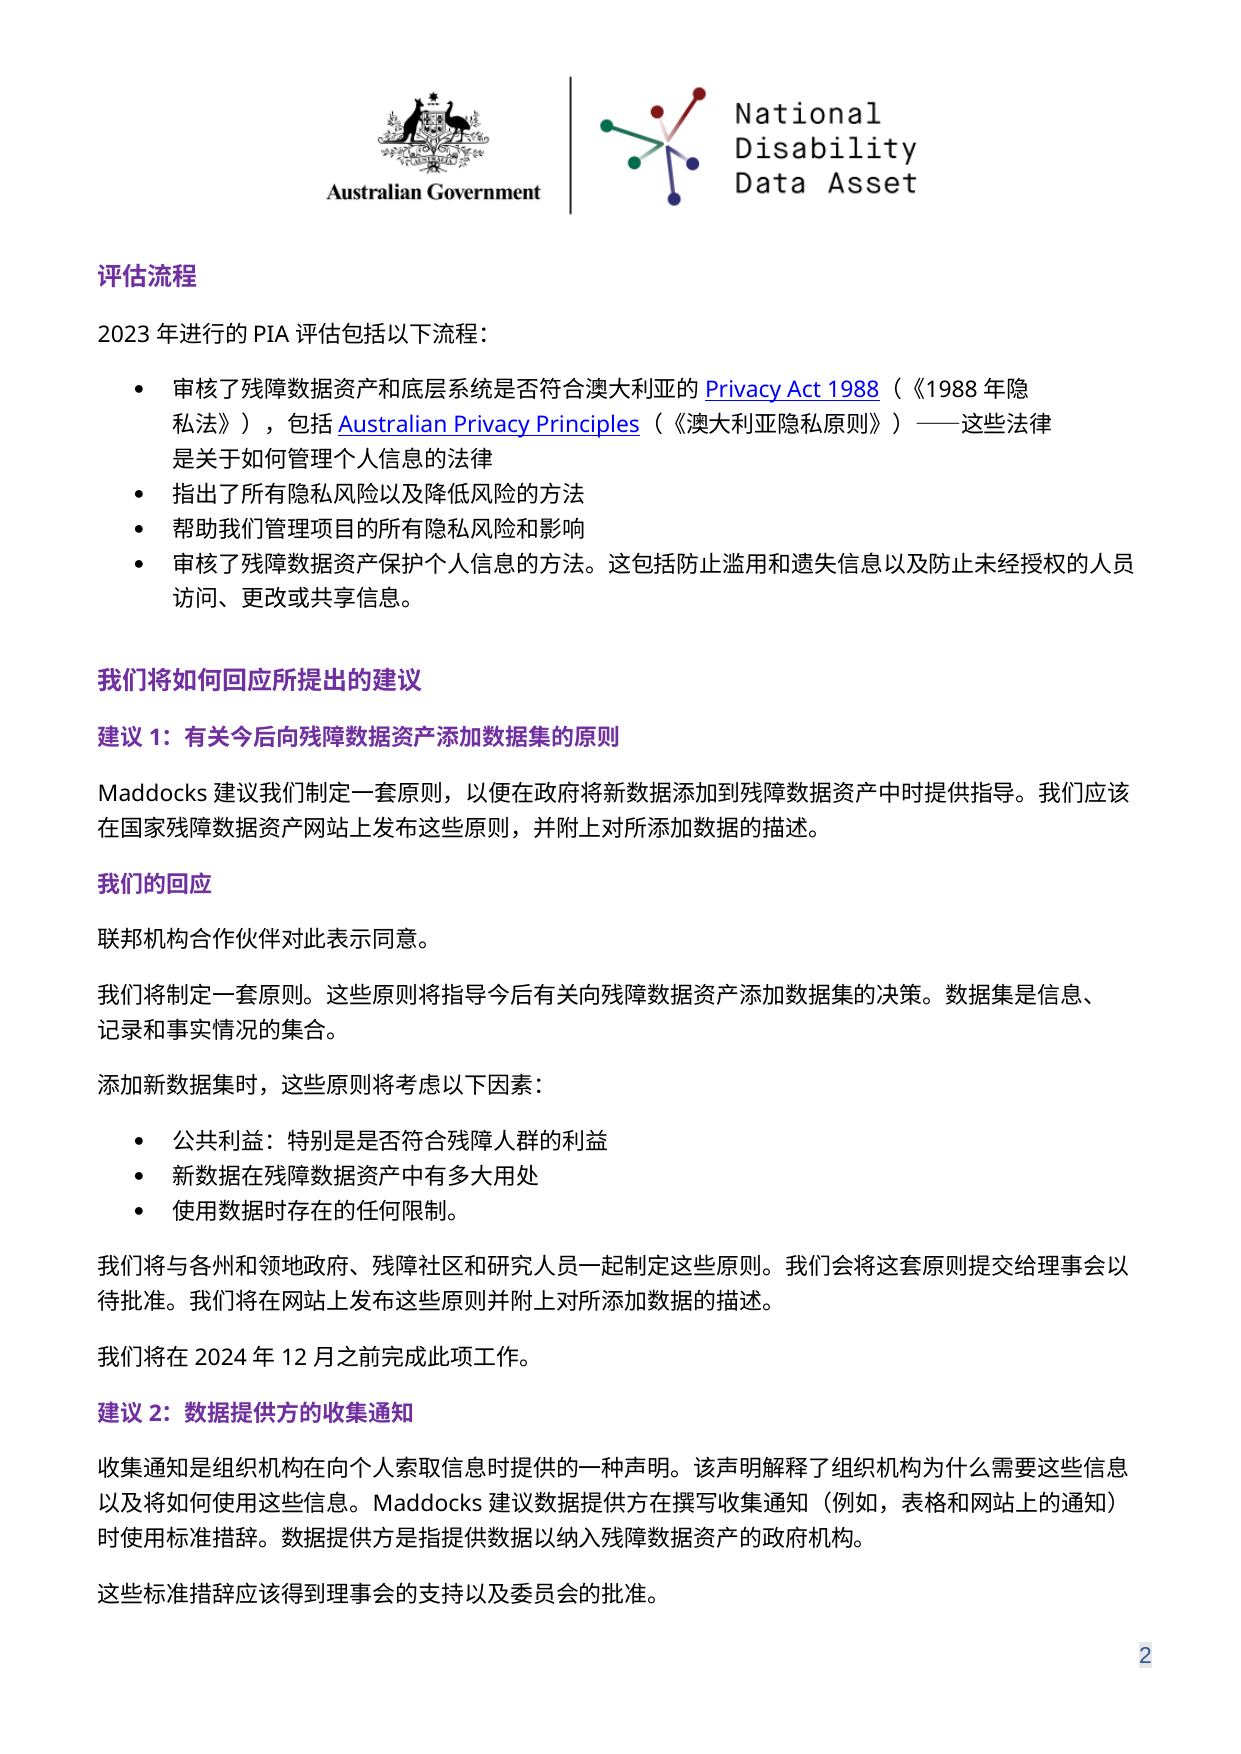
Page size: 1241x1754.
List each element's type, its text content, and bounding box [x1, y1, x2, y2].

text 收集通知是组织机构在向个人索取信息时提供的一种声明。该声明解释了组织机构为什么需要这些信息以及将如何使用这些信息。Maddocks 建议数据提供方在撰写收集通知（例如，表格和网站上的通知）时使用标准措辞。数据提供方是指提供数据以纳入残障数据资产的政府机构。 [97, 1450, 1152, 1553]
list 审核了残障数据资产保护个人信息的方法。这包括防止滥用和遗失信息以及防止未经授权的人员访问、更改或共享信息。 [135, 546, 1152, 613]
text 我们将在 2024 年 12 月之前完成此项工作。 [97, 1338, 1152, 1372]
picture [323, 71, 926, 220]
text 这些标准措辞应该得到理事会的支持以及委员会的批准。 [97, 1576, 1152, 1609]
list 公共利益：特别是是否符合残障人群的利益 [135, 1123, 1152, 1156]
text 我们将制定一套原则。这些原则将指导今后有关向残障数据资产添加数据集的决策。数据集是信息、 记录和事实情况的集合。 [97, 977, 1152, 1045]
subtitle 我们将如何回应所提出的建议 [97, 660, 1152, 697]
text 添加新数据集时，这些原则将考虑以下因素： [97, 1067, 1152, 1101]
list 帮助我们管理项目的所有隐私风险和影响 [135, 511, 1152, 544]
text 联邦机构合作伙伴对此表示同意。 [97, 921, 1152, 954]
list 使用数据时存在的任何限制。 [135, 1192, 1152, 1226]
subtitle 我们的回应 [97, 866, 1152, 899]
text 我们将与各州和领地政府、残障社区和研究人员一起制定这些原则。我们会将这套原则提交给理事会以待批准。我们将在网站上发布这些原则并附上对所添加数据的描述。 [97, 1248, 1152, 1316]
list 新数据在残障数据资产中有多大用处 [135, 1158, 1152, 1191]
text 2023 年进行的 PIA 评估包括以下流程： [97, 316, 1152, 349]
subtitle 评估流程 [97, 257, 1152, 293]
text Maddocks 建议我们制定一套原则，以便在政府将新数据添加到残障数据资产中时提供指导。我们应该在国家残障数据资产网站上发布这些原则，并附上对所添加数据的描述。 [97, 775, 1152, 843]
subtitle 建议 2：数据提供方的收集通知 [97, 1394, 1152, 1428]
subtitle 建议 1：有关今后向残障数据资产添加数据集的原则 [97, 719, 1152, 753]
list 审核了残障数据资产和底层系统是否符合澳大利亚的 Privacy Act 1988（《1988 年隐 私法》），包括 Australian Privacy Principles（《澳大利亚隐私原则》）——这些法律 是关于如何管理个人信息的法律 [135, 371, 1152, 474]
list 指出了所有隐私风险以及降低风险的方法 [135, 476, 1152, 509]
